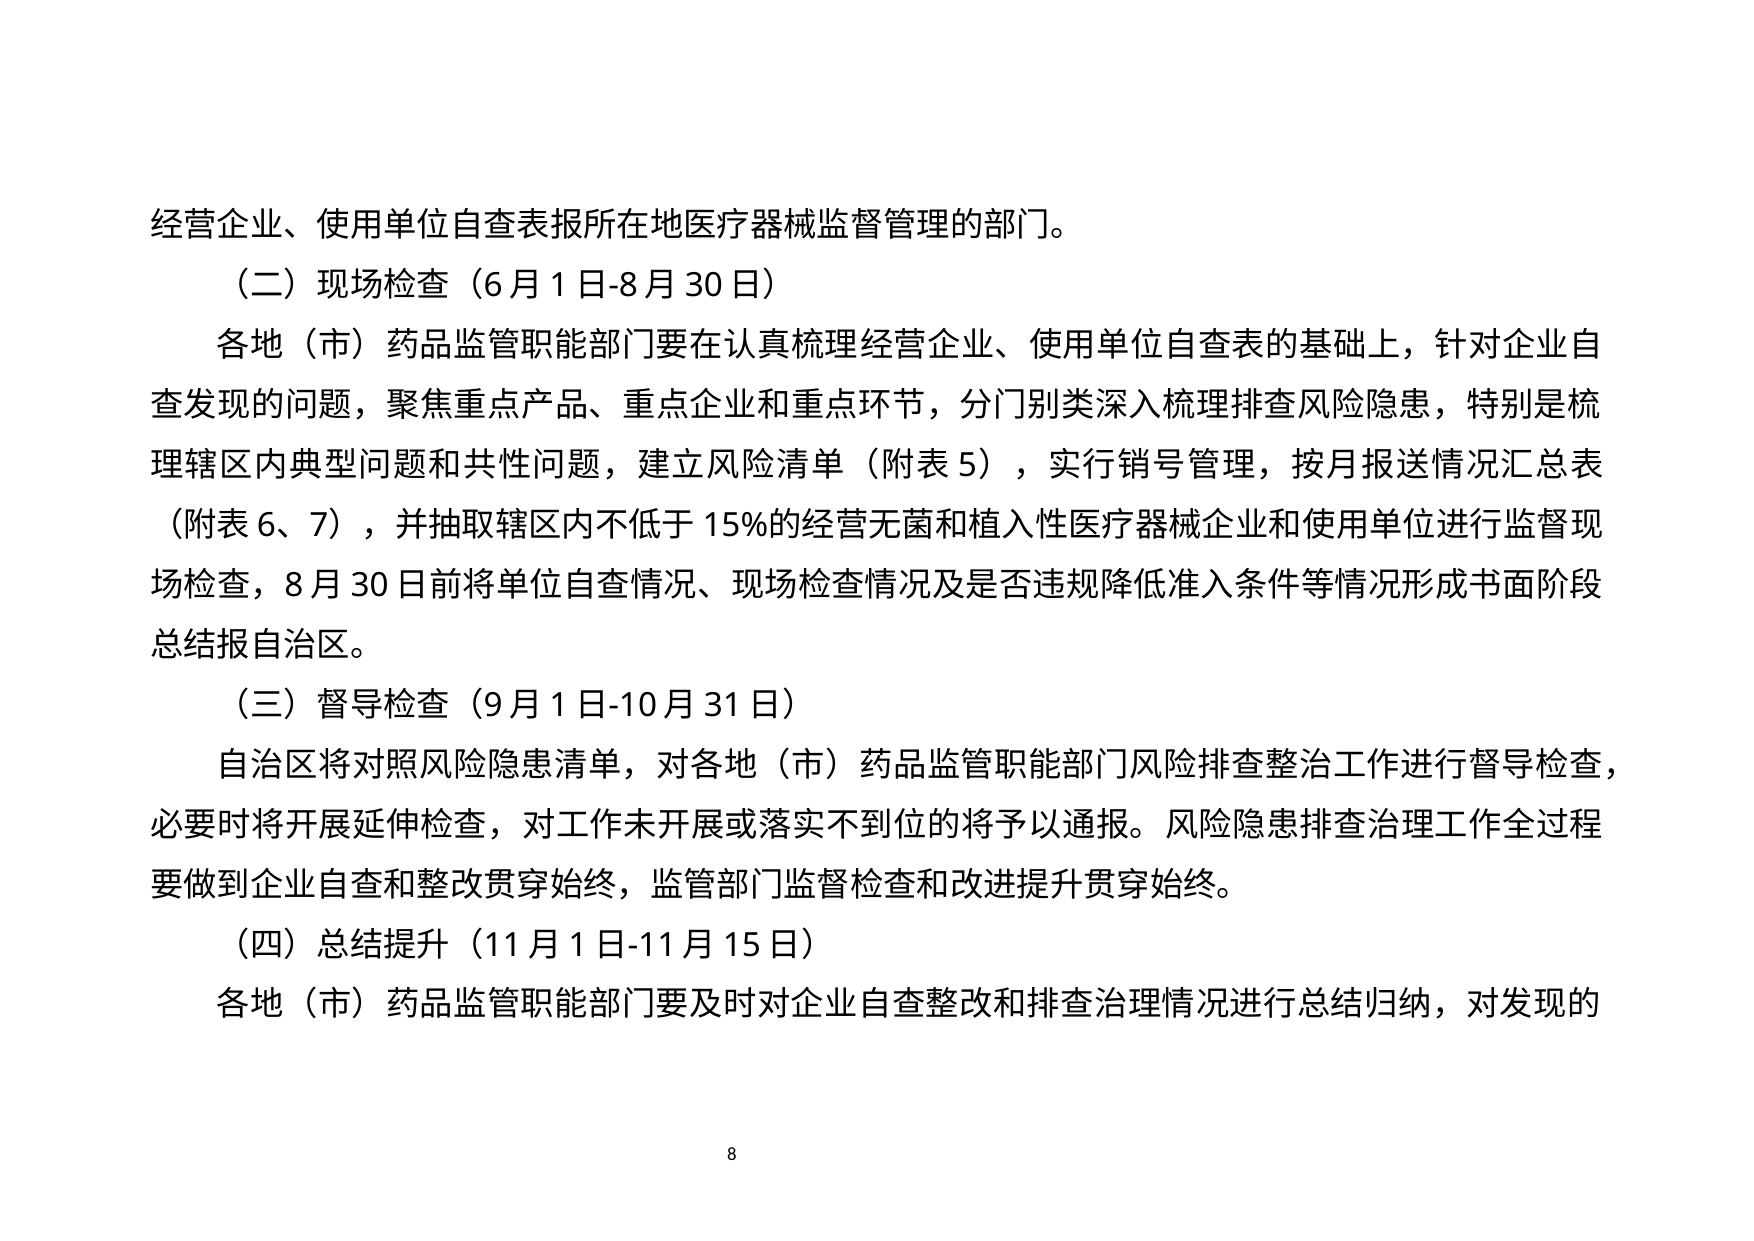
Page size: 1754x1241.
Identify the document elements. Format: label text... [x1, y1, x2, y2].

text （三）督导检查（9月1日-10月31日） [150, 668, 1604, 728]
list 各地（市）药品监管职能部门要在认真梳理经营企业、使用单位自查表的基础上，针对企业自查发现的问题，聚焦重点产品、重点企业和重点环节，分门别类深入梳理排查风险隐患，特别是梳理辖区内典型问题和共性问题，建立风险清单（附表5），实行销号管理，按月报送情况汇总表（附表6、7），并抽取辖区内不低于15%的经营无菌和植入性医疗器械企业和使用单位进行监督现场检查，8月30日前将单位自查情况、现场检查情况及是否违规降低准入条件等情况形成书面阶段总结报自治区。 [150, 308, 1604, 668]
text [150, 968, 1604, 1034]
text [150, 188, 1604, 308]
list 自治区将对照风险隐患清单，对各地（市）药品监管职能部门风险排查整治工作进行督导检查，必要时将开展延伸检查，对工作未开展或落实不到位的将予以通报。风险隐患排查治理工作全过程要做到企业自查和整改贯穿始终，监管部门监督检查和改进提升贯穿始终。 [150, 728, 1604, 908]
text （四）总结提升（11月1日-11月15日） [150, 908, 1604, 968]
